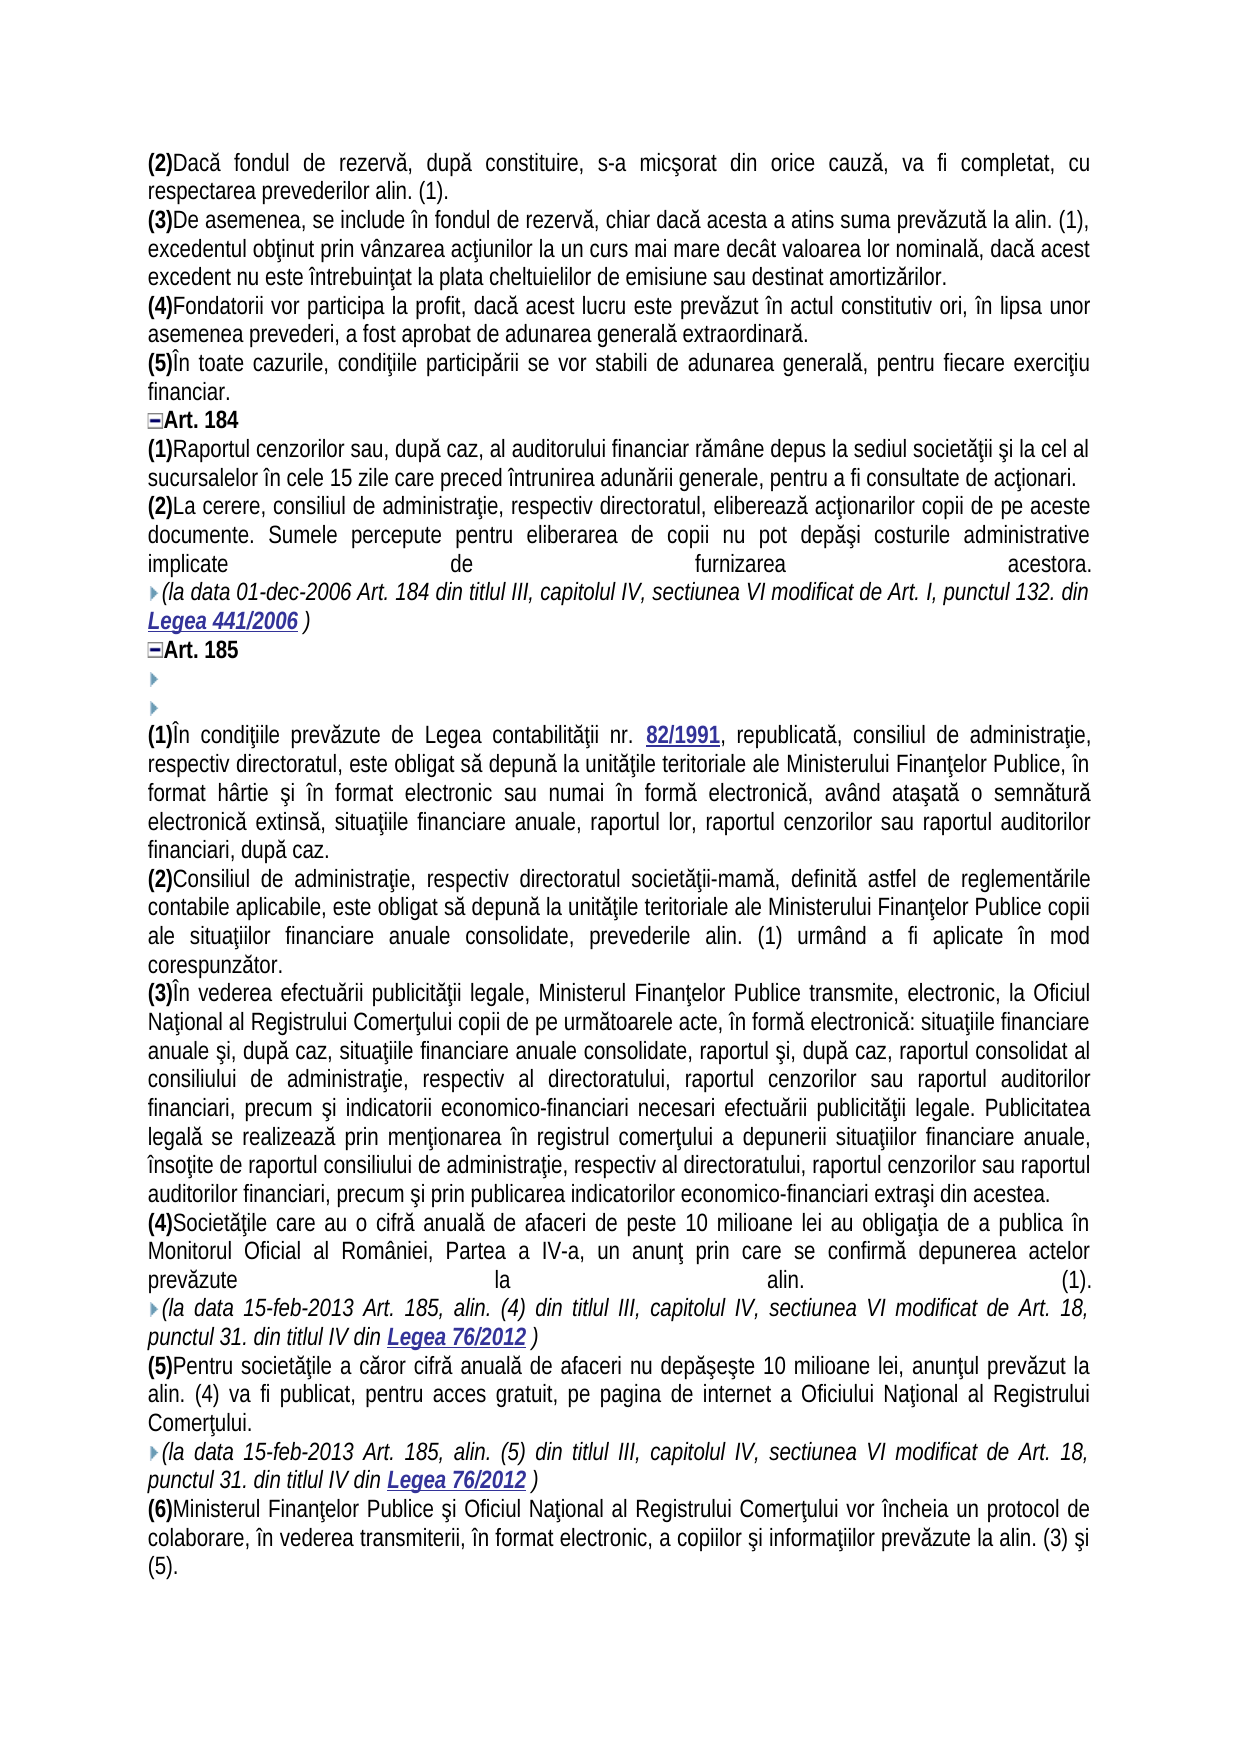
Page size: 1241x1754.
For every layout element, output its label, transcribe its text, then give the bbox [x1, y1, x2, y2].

picture [147, 1302, 162, 1317]
text (4)Fondatorii vor participa la profit, dacă acest lucru este prevăzut în actul constitutiv ori, în lipsa unor asemenea prevederi, a fost aprobat de adunarea generală extraordinară. [148, 291, 1093, 348]
picture [147, 642, 164, 658]
picture [147, 586, 162, 601]
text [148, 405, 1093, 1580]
picture [147, 1446, 162, 1461]
text (5)În toate cazurile, condiţiile participării se vor stabili de adunarea generală, pentru fiecare exerciţiu financiar. [148, 348, 1093, 405]
text (3)De asemenea, se include în fondul de rezervă, chiar dacă acesta a atins suma prevăzută la alin. (1), excedentul obţinut prin vânzarea acţiunilor la un curs mai mare decât valoarea lor nominală, dacă acest excedent nu este întrebuinţat la plata cheltuielilor de emisiune sau destinat amortizărilor. [148, 205, 1093, 291]
text (2)Dacă fondul de rezervă, după constituire, s-a micşorat din orice cauză, va fi completat, cu respectarea prevederilor alin. (1). [148, 148, 1093, 205]
picture [147, 701, 162, 716]
picture [147, 413, 164, 429]
picture [147, 672, 162, 687]
